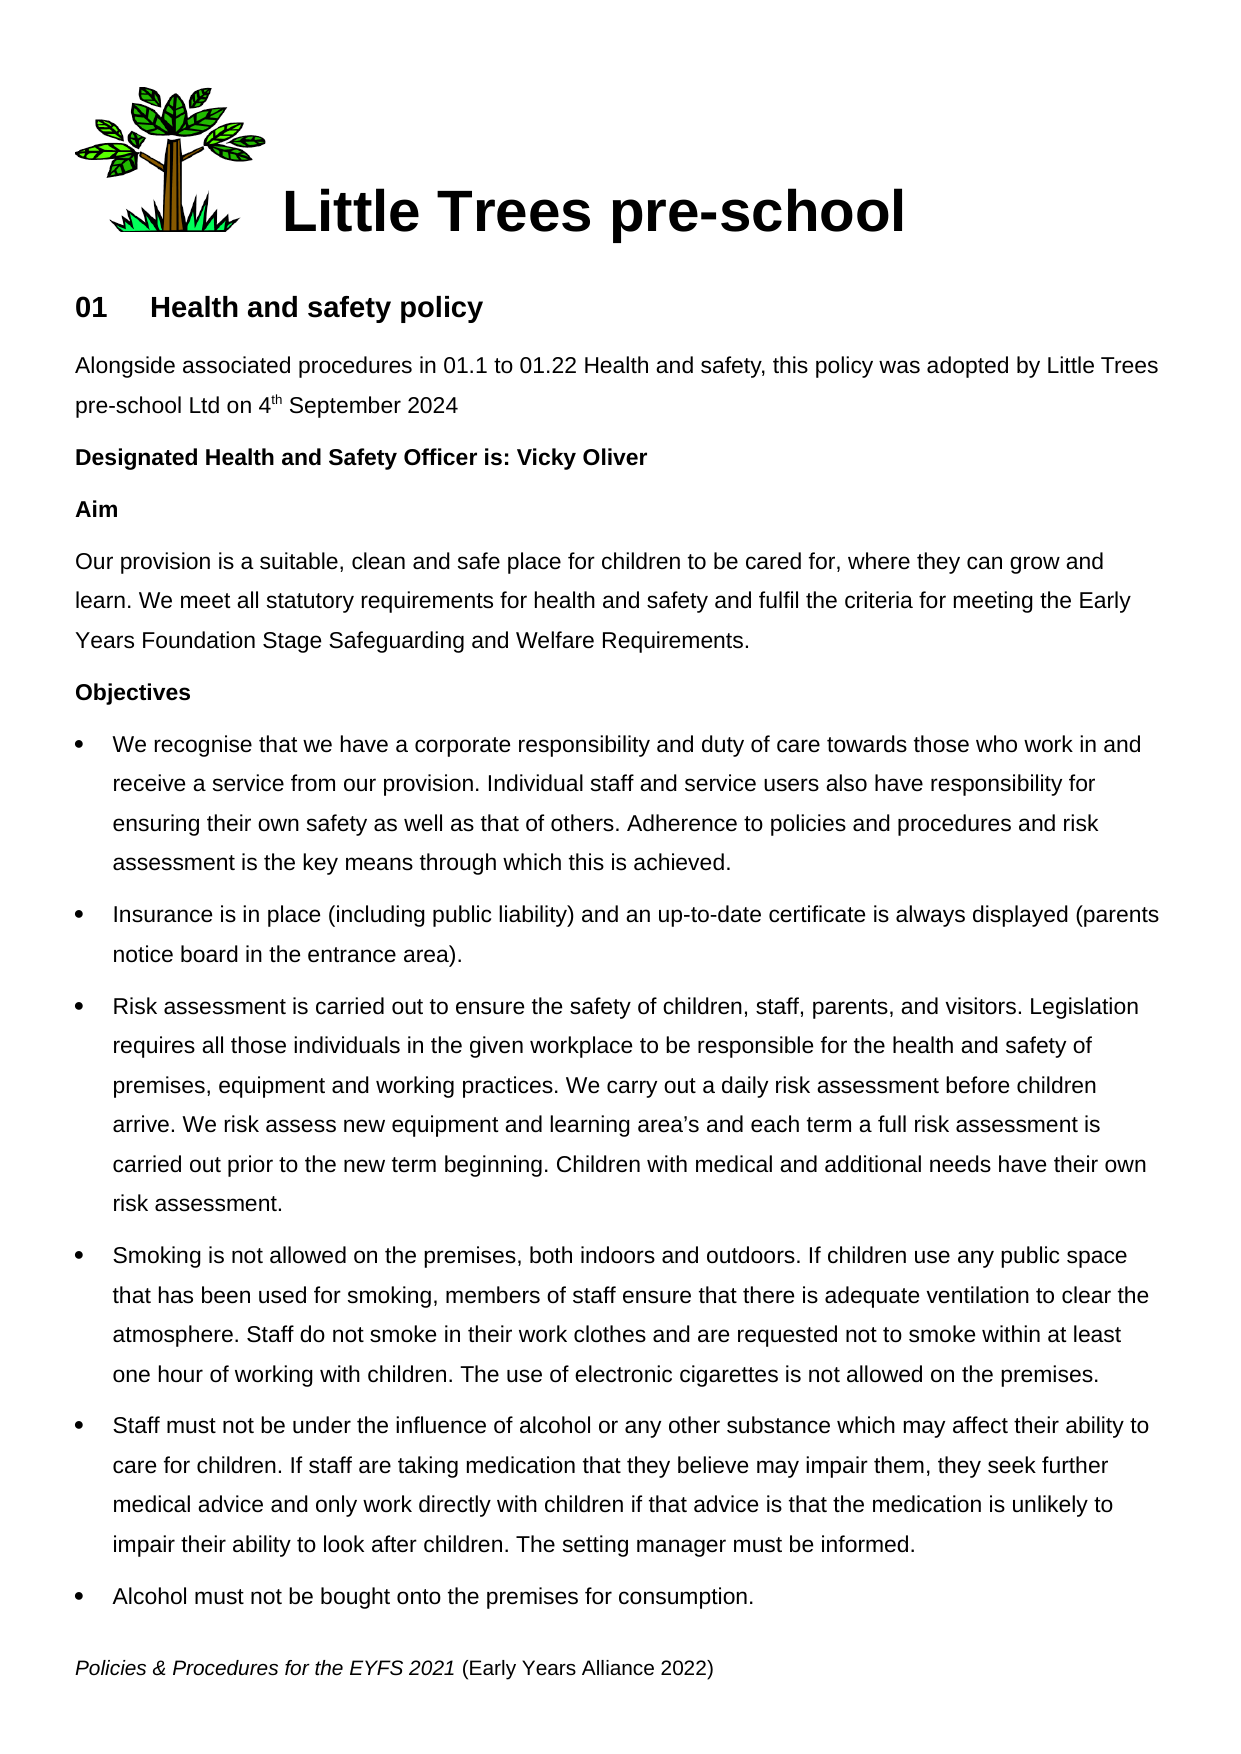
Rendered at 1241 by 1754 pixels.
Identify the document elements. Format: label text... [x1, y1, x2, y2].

text Objectives [75, 679, 1165, 705]
list Staff must not be under the influence of alcohol or any other substance which may affect their ability to care for children. If staff are taking medication that they believe may impair them, they seek further medical advice and only work directly with children if that advice is that the medication is unlikely to impair their ability to look after children. The setting manager must be informed. [75, 1412, 1165, 1557]
list Insurance is in place (including public liability) and an up-to-date certificate is always displayed (parents notice board in the entrance area). [75, 901, 1165, 967]
subtitle Designated Health and Safety Officer is: Vicky Oliver [75, 444, 1165, 470]
text 01 Health and safety policy [75, 290, 1165, 323]
subtitle Alongside associated procedures in 01.1 to 01.22 Health and safety, this policy was adopted by Little Trees pre-school Ltd on 4th September 2024 [75, 352, 1165, 418]
text Little Trees pre-school [75, 87, 1165, 244]
list Alcohol must not be bought onto the premises for consumption. [75, 1583, 1165, 1609]
picture [75, 87, 266, 232]
list Risk assessment is carried out to ensure the safety of children, staff, parents, and visitors. Legislation requires all those individuals in the given workplace to be responsible for the health and safety of premises, equipment and working practices. We carry out a daily risk assessment before children arrive. We risk assess new equipment and learning area’s and each term a full risk assessment is carried out prior to the new term beginning. Children with medical and additional needs have their own risk assessment. [75, 993, 1165, 1216]
list Smoking is not allowed on the premises, both indoors and outdoors. If children use any public space that has been used for smoking, members of staff ensure that there is adequate ventilation to clear the atmosphere. Staff do not smoke in their work clothes and are requested not to smoke within at least one hour of working with children. The use of electronic cigarettes is not allowed on the premises. [75, 1242, 1165, 1387]
list We recognise that we have a corporate responsibility and duty of care towards those who work in and receive a service from our provision. Individual staff and service users also have responsibility for ensuring their own safety as well as that of others. Adherence to policies and procedures and risk assessment is the key means through which this is achieved. [75, 731, 1165, 876]
subtitle Aim [75, 496, 1165, 522]
text Our provision is a suitable, clean and safe place for children to be cared for, where they can grow and learn. We meet all statutory requirements for health and safety and fulfil the criteria for meeting the Early Years Foundation Stage Safeguarding and Welfare Requirements. [75, 548, 1165, 653]
